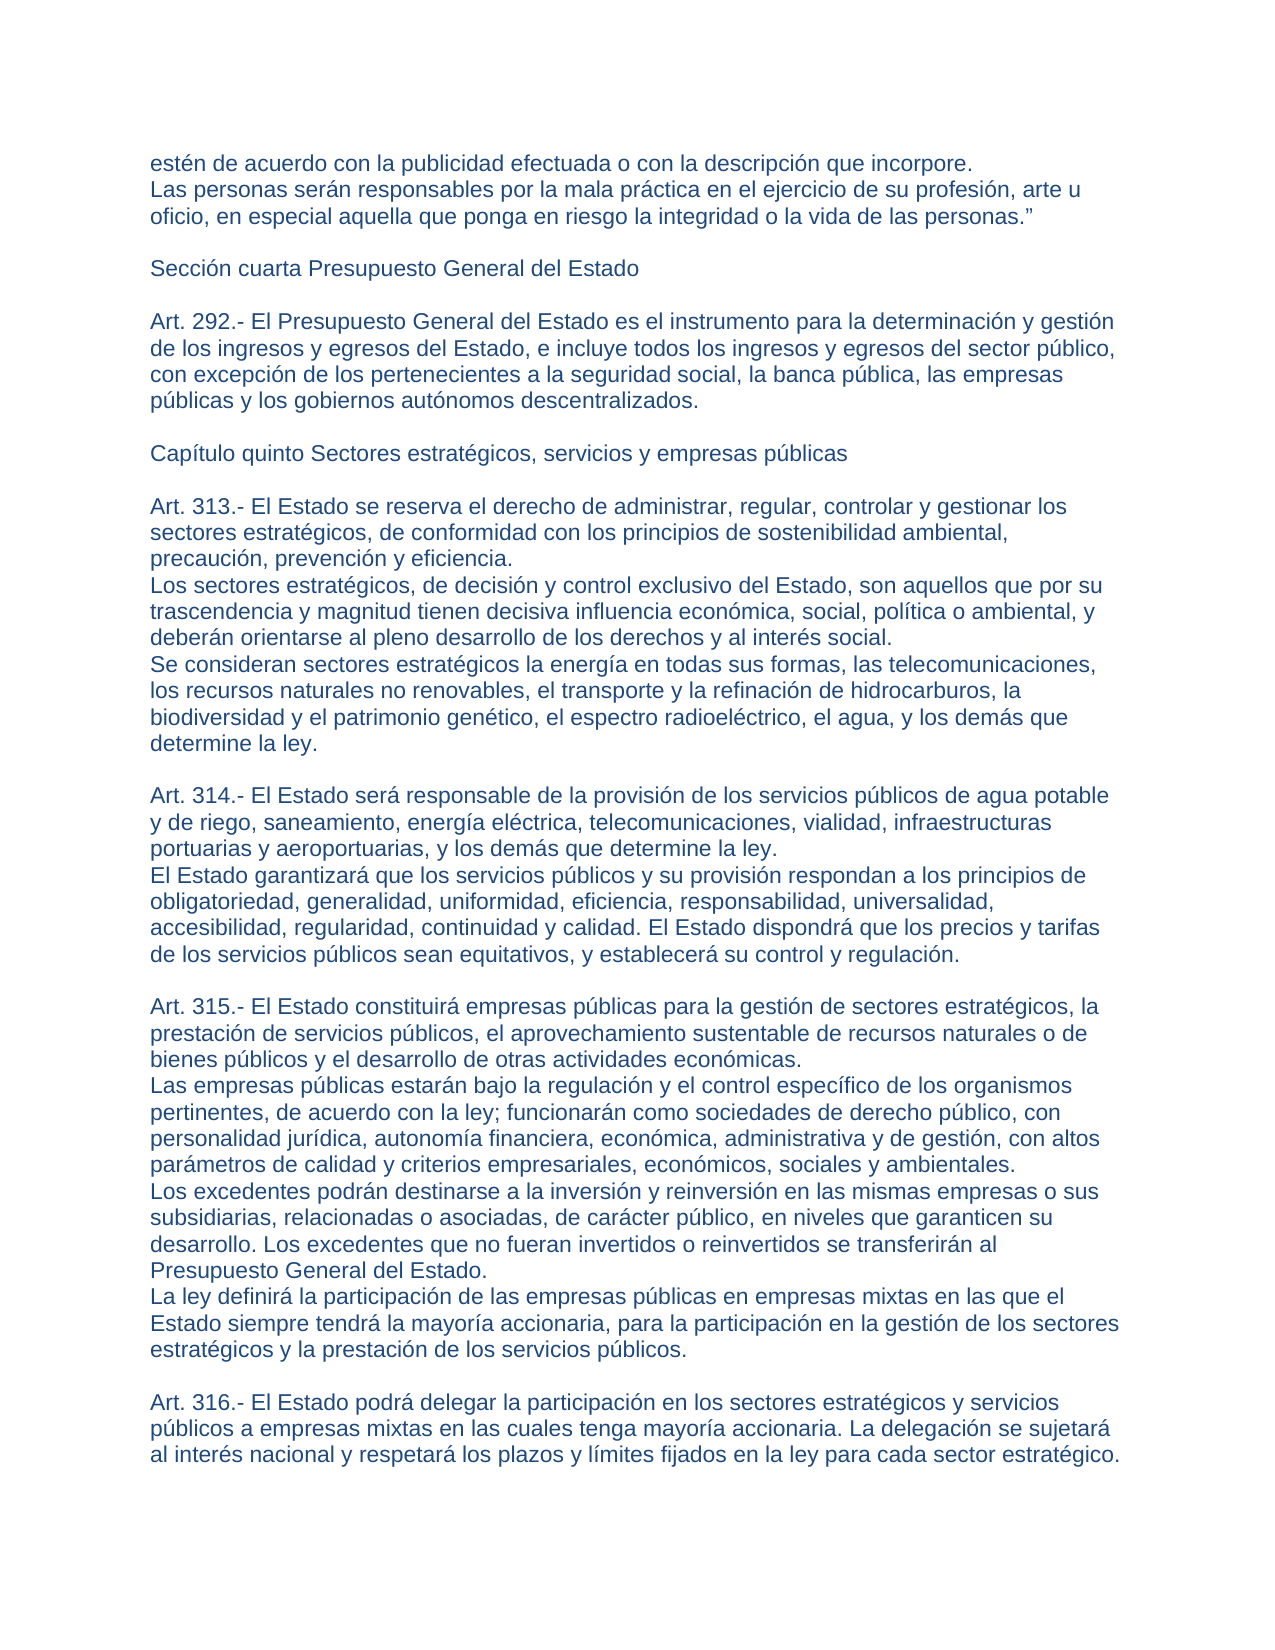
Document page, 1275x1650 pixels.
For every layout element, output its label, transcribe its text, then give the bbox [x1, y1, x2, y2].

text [150, 150, 1125, 229]
text Capítulo quinto Sectores estratégicos, servicios y empresas públicas Art. 313.- El Estado se reserva el derecho de administrar, regular, controlar y gestionar los sectores estratégicos, de conformidad con los principios de sostenibilidad ambiental, precaución, prevención y eficiencia. Los sectores estratégicos, de decisión y control exclusivo del Estado, son aquellos que por su trascendencia y magnitud tienen decisiva influencia económica, social, política o ambiental, y deberán orientarse al pleno desarrollo de los derechos y al interés social. Se consideran sectores estratégicos la energía en todas sus formas, las telecomunicaciones, los recursos naturales no renovables, el transporte y la refinación de hidrocarburos, la biodiversidad y el patrimonio genético, el espectro radioeléctrico, el agua, y los demás que determine la ley. Art. 314.- El Estado será responsable de la provisión de los servicios públicos de agua potable y de riego, saneamiento, energía eléctrica, telecomunicaciones, vialidad, infraestructuras portuarias y aeroportuarias, y los demás que determine la ley. El Estado garantizará que los servicios públicos y su provisión respondan a los principios de obligatoriedad, generalidad, uniformidad, eficiencia, responsabilidad, universalidad, accesibilidad, regularidad, continuidad y calidad. El Estado dispondrá que los precios y tarifas de los servicios públicos sean equitativos, y establecerá su control y regulación. [150, 440, 1125, 993]
text Sección cuarta Presupuesto General del Estado Art. 292.- El Presupuesto General del Estado es el instrumento para la determinación y gestión de los ingresos y egresos del Estado, e incluye todos los ingresos y egresos del sector público, con excepción de los pertenecientes a la seguridad social, la banca pública, las empresas públicas y los gobiernos autónomos descentralizados. [150, 255, 1125, 413]
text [150, 993, 1125, 1494]
